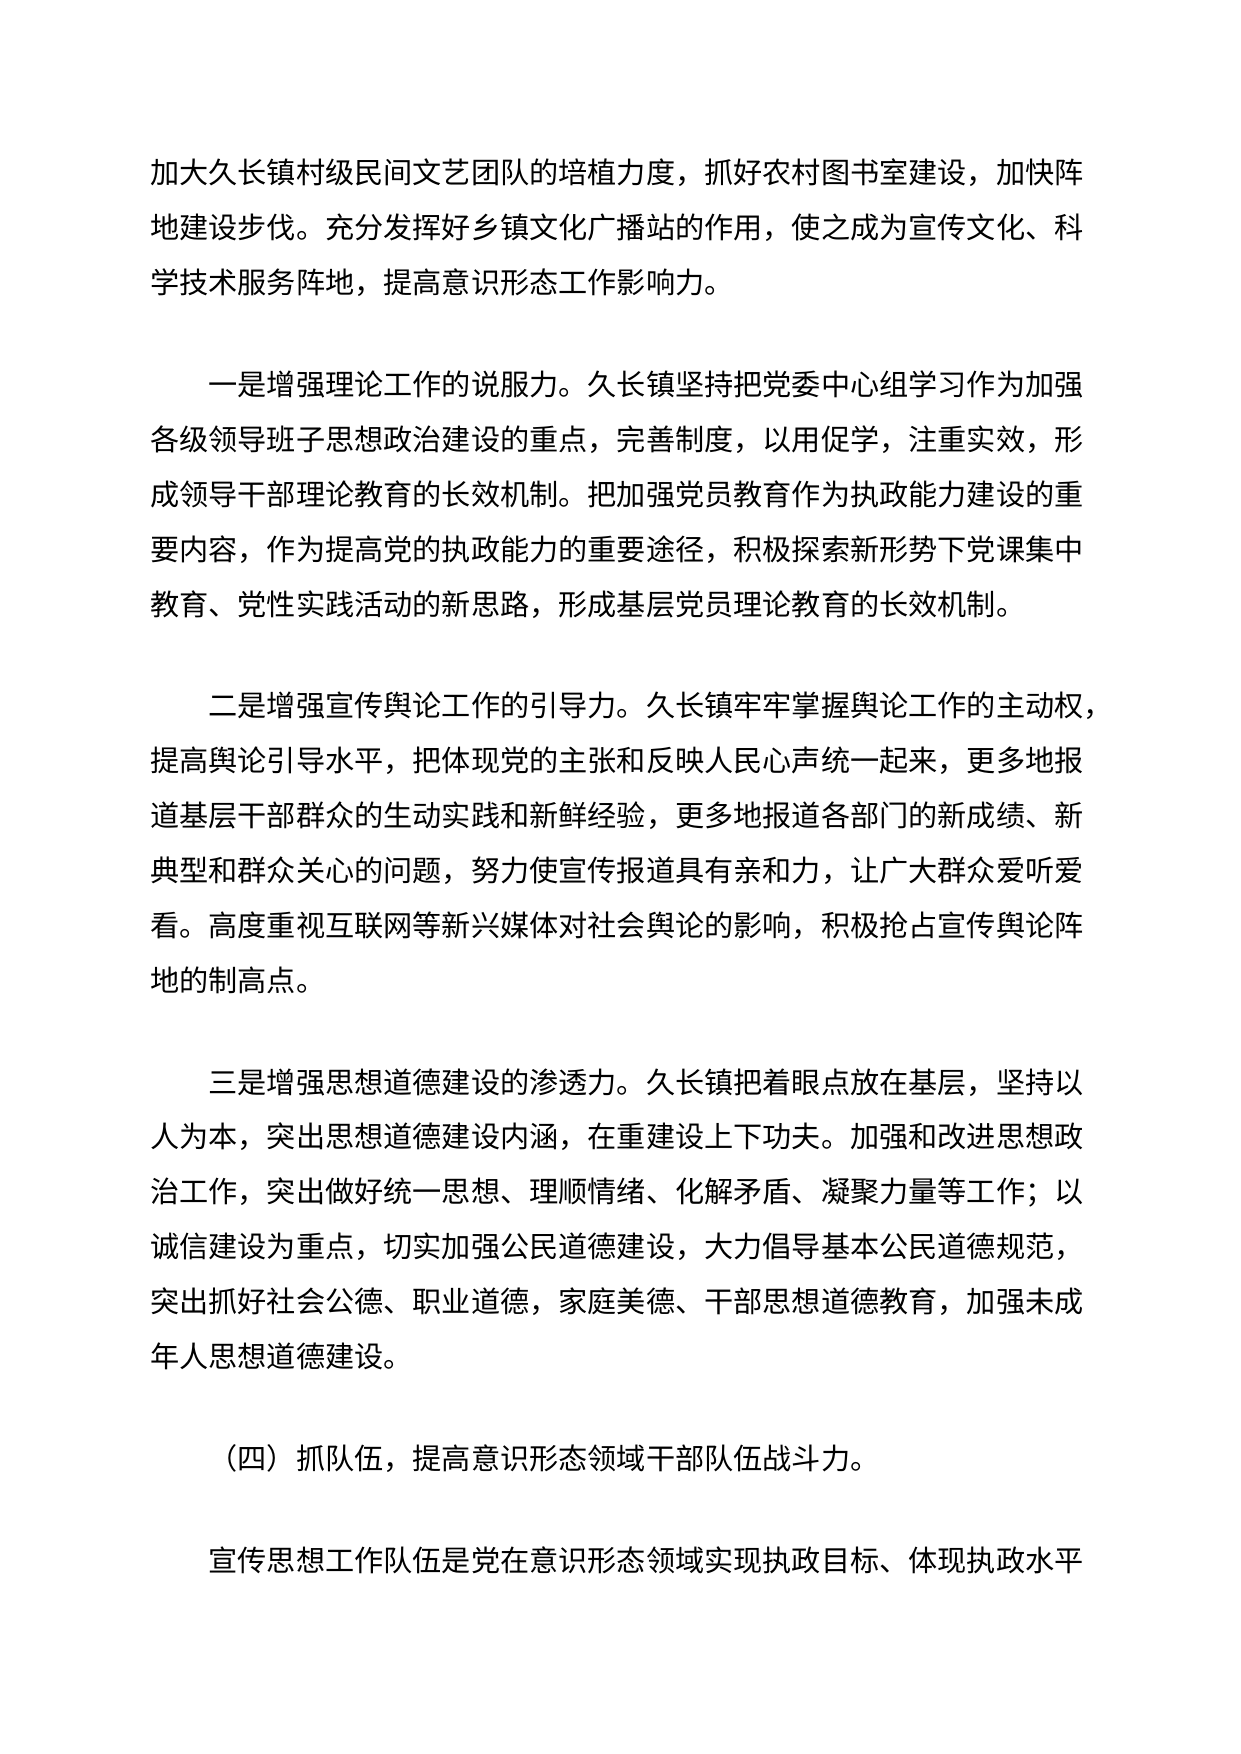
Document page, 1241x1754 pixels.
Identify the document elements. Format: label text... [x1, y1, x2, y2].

text 三是增强思想道德建设的渗透力。久长镇把着眼点放在基层，坚持以人为本，突出思想道德建设内涵，在重建设上下功夫。加强和改进思想政治工作，突出做好统一思想、理顺情绪、化解矛盾、凝聚力量等工作；以诚信建设为重点，切实加强公民道德建设，大力倡导基本公民道德规范，突出抓好社会公德、职业道德，家庭美德、干部思想道德教育，加强未成年人思想道德建设。 [150, 1059, 1090, 1376]
text （四）抓队伍，提高意识形态领域干部队伍战斗力。 [150, 1435, 1090, 1478]
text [150, 150, 1090, 302]
text 二是增强宣传舆论工作的引导力。久长镇牢牢掌握舆论工作的主动权，提高舆论引导水平，把体现党的主张和反映人民心声统一起来，更多地报道基层干部群众的生动实践和新鲜经验，更多地报道各部门的新成绩、新典型和群众关心的问题，努力使宣传报道具有亲和力，让广大群众爱听爱看。高度重视互联网等新兴媒体对社会舆论的影响，积极抢占宣传舆论阵地的制高点。 [150, 683, 1090, 1000]
text 一是增强理论工作的说服力。久长镇坚持把党委中心组学习作为加强各级领导班子思想政治建设的重点，完善制度，以用促学，注重实效，形成领导干部理论教育的长效机制。把加强党员教育作为执政能力建设的重要内容，作为提高党的执政能力的重要途径，积极探索新形势下党课集中教育、党性实践活动的新思路，形成基层党员理论教育的长效机制。 [150, 362, 1090, 623]
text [150, 1537, 1090, 1579]
